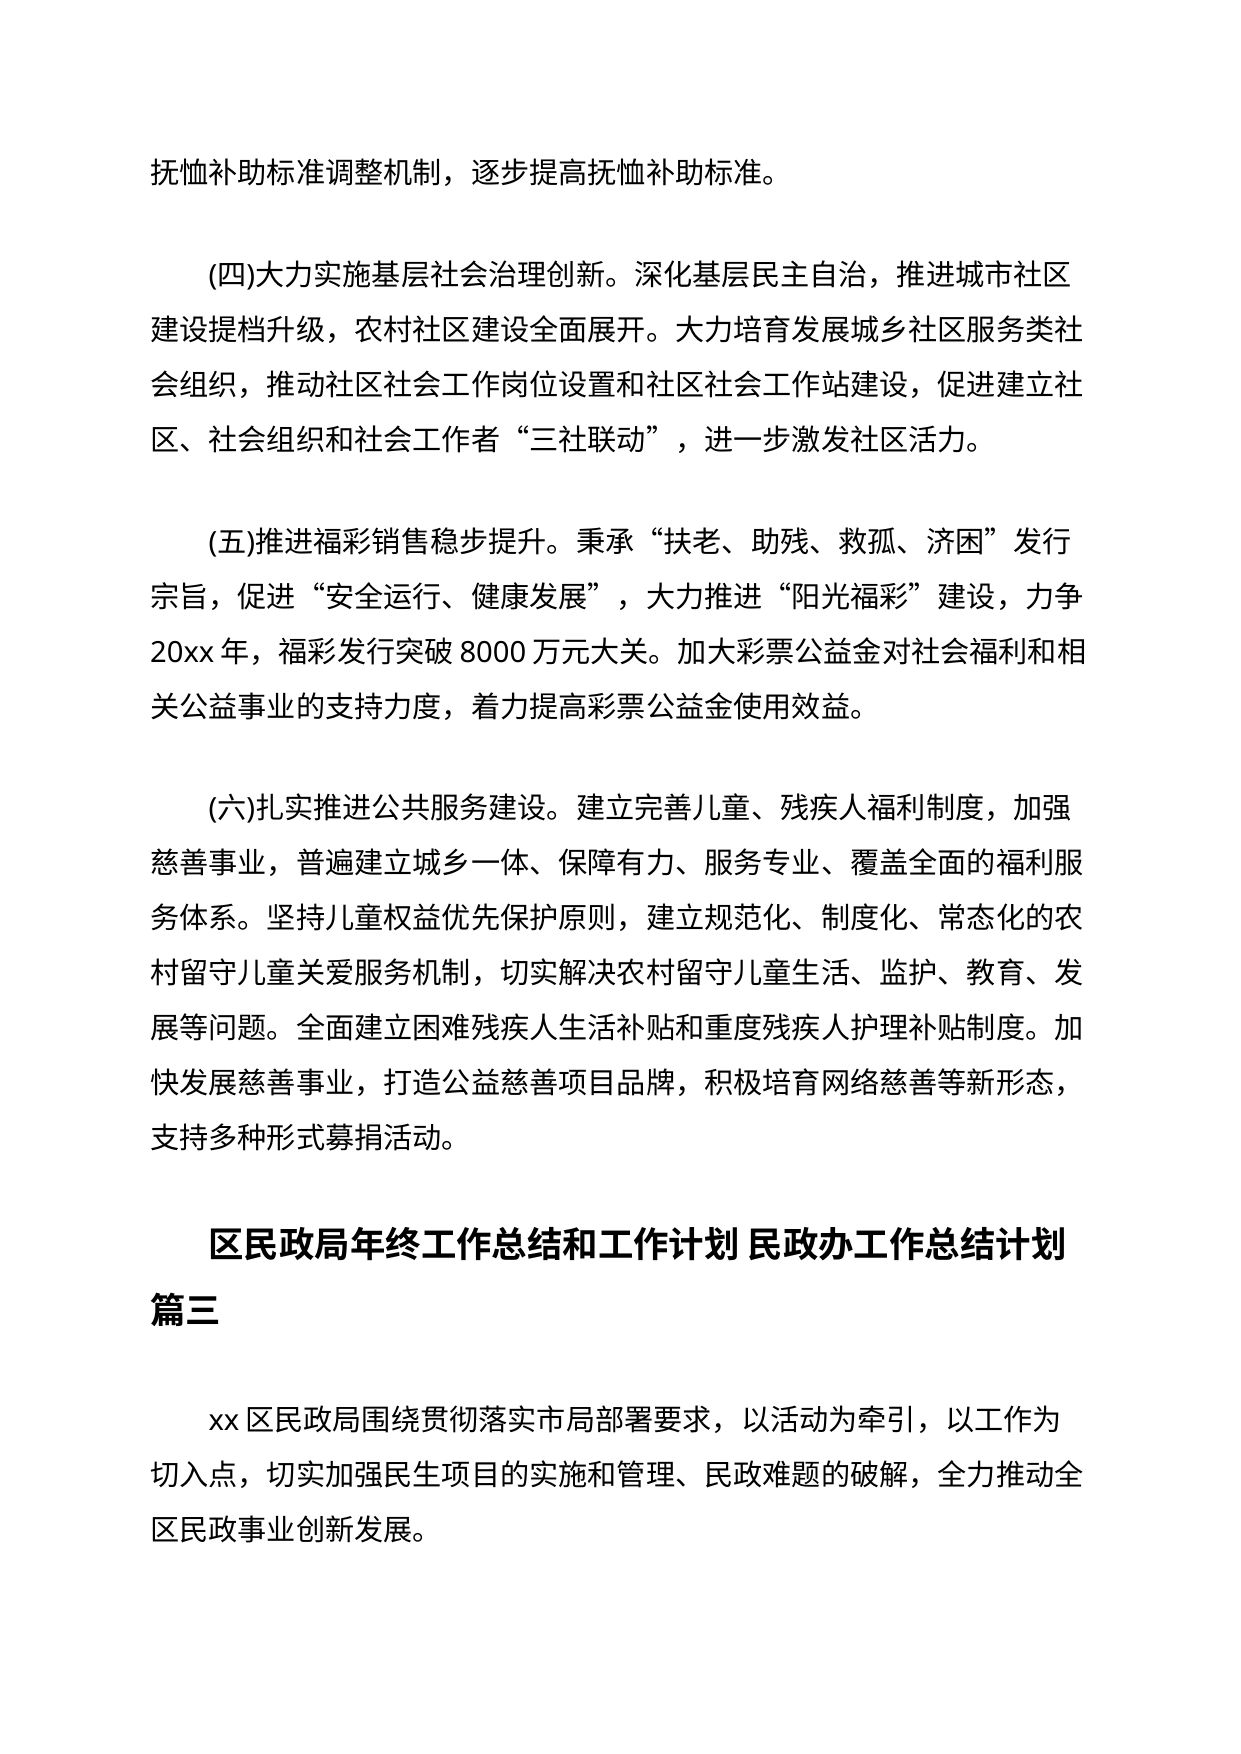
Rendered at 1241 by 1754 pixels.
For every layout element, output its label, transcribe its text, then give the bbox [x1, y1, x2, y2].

text (五)推进福彩销售稳步提升。秉承“扶老、助残、救孤、济困”发行宗旨，促进“安全运行、健康发展”，大力推进“阳光福彩”建设，力争20xx年，福彩发行突破8000万元大关。加大彩票公益金对社会福利和相关公益事业的支持力度，着力提高彩票公益金使用效益。 [150, 518, 1090, 726]
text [150, 150, 1090, 192]
text xx区民政局围绕贯彻落实市局部署要求，以活动为牵引，以工作为切入点，切实加强民生项目的实施和管理、民政难题的破解，全力推动全区民政事业创新发展。 [150, 1396, 1090, 1548]
text 区民政局年终工作总结和工作计划 民政办工作总结计划篇三 [150, 1216, 1090, 1334]
text (六)扎实推进公共服务建设。建立完善儿童、残疾人福利制度，加强慈善事业，普遍建立城乡一体、保障有力、服务专业、覆盖全面的福利服务体系。坚持儿童权益优先保护原则，建立规范化、制度化、常态化的农村留守儿童关爱服务机制，切实解决农村留守儿童生活、监护、教育、发展等问题。全面建立困难残疾人生活补贴和重度残疾人护理补贴制度。加快发展慈善事业，打造公益慈善项目品牌，积极培育网络慈善等新形态，支持多种形式募捐活动。 [150, 785, 1090, 1157]
text (四)大力实施基层社会治理创新。深化基层民主自治，推进城市社区建设提档升级，农村社区建设全面展开。大力培育发展城乡社区服务类社会组织，推动社区社会工作岗位设置和社区社会工作站建设，促进建立社区、社会组织和社会工作者“三社联动”，进一步激发社区活力。 [150, 252, 1090, 459]
